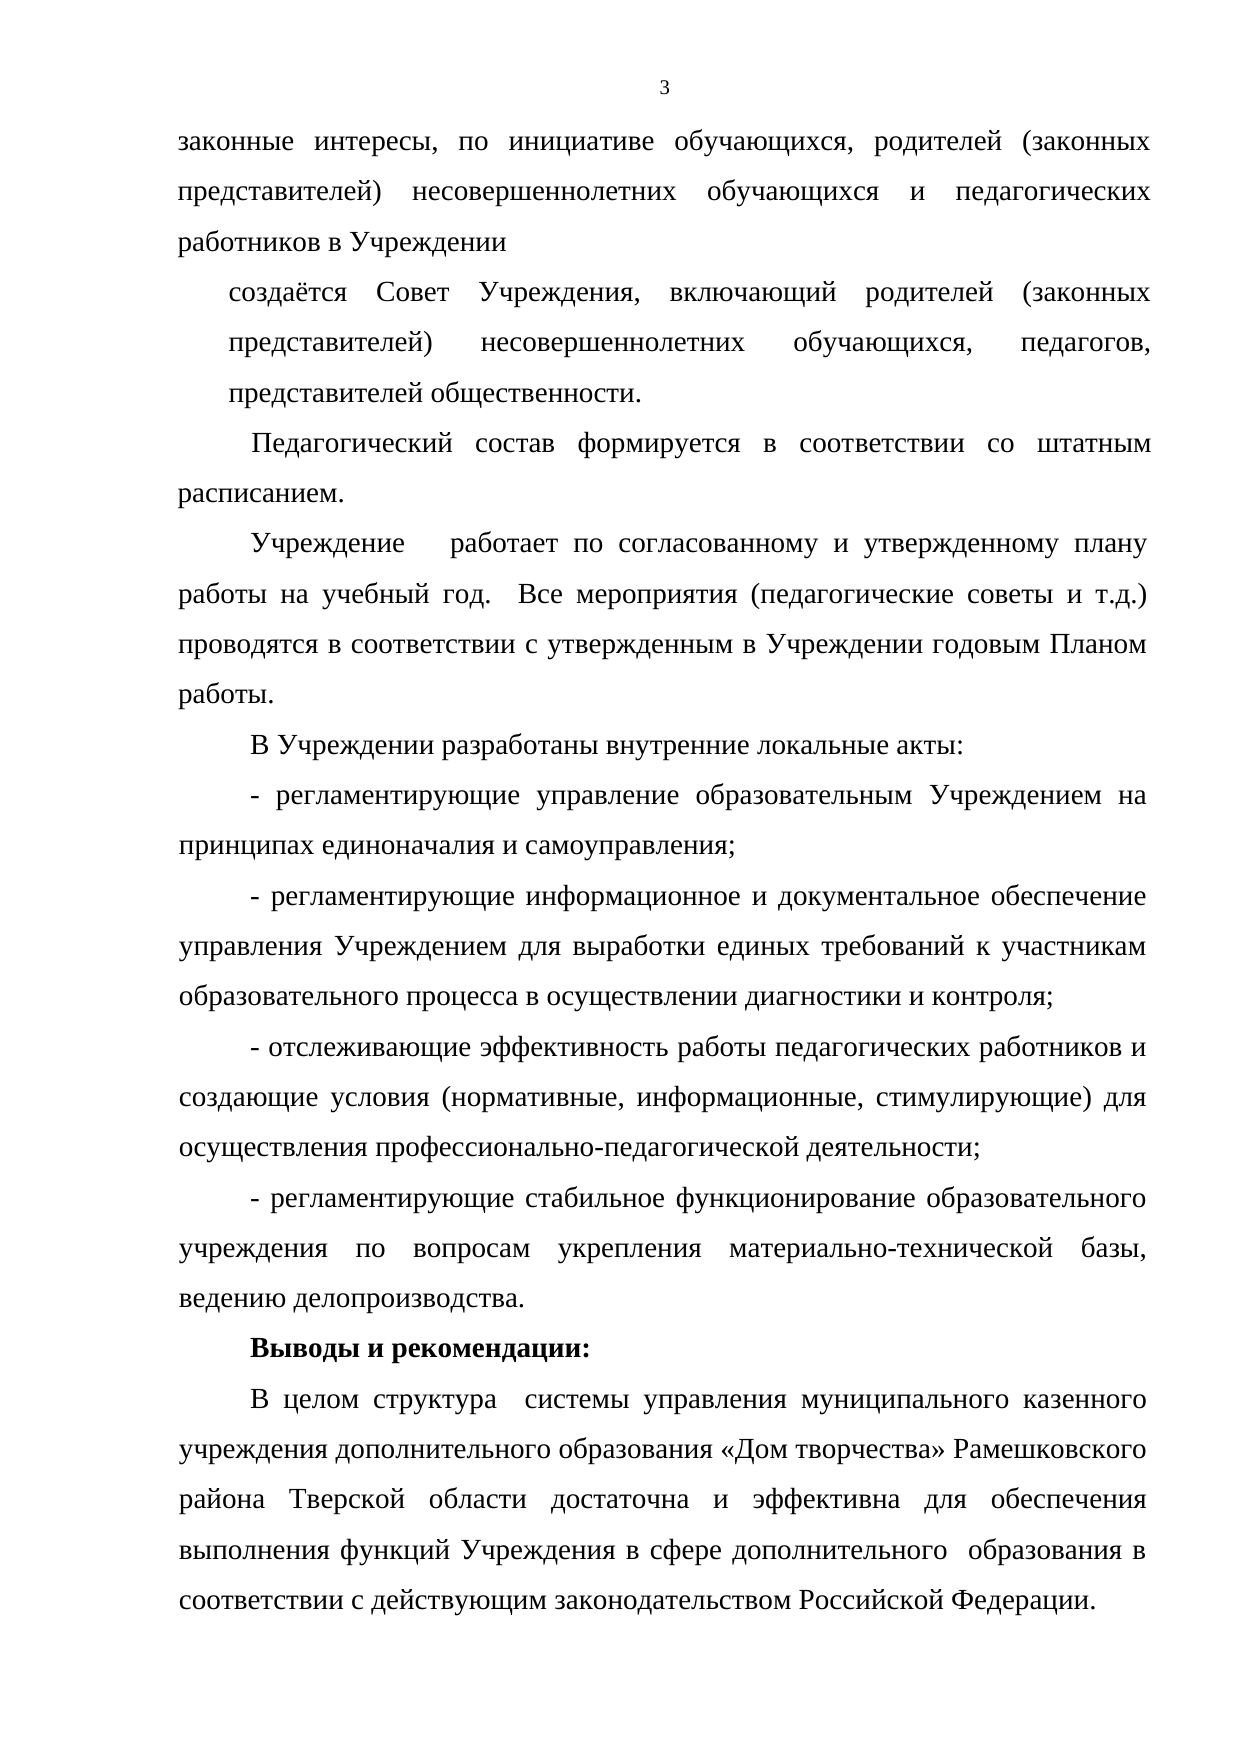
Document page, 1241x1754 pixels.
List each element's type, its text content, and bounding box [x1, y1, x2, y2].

text Педагогический состав формируется в соответствии со штатным расписанием. [177, 425, 1152, 509]
text - регламентирующие управление образовательным Учреждением на принципах единоначалия и самоуправления; [179, 777, 1147, 861]
text создаётся Совет Учреждения, включающий родителей (законных представителей) несовершеннолетних обучающихся, педагогов, представителей общественности. [228, 274, 1152, 408]
text - регламентирующие стабильное функционирование образовательного учреждения по вопросам укрепления материально-технической базы, ведению делопроизводства. [179, 1180, 1147, 1314]
text Учреждение работает по согласованному и утвержденному плану работы на учебный год. Все мероприятия (педагогические советы и т.д.) проводятся в соответствии с утвержденным в Учреждении годовым Планом работы. [178, 526, 1148, 710]
text В Учреждении разработаны внутренние локальные акты: [178, 727, 1148, 760]
text - отслеживающие эффективность работы педагогических работников и создающие условия (нормативные, информационные, стимулирующие) для осуществления профессионально-педагогической деятельности; [179, 1029, 1147, 1163]
text - регламентирующие информационное и документальное обеспечение управления Учреждением для выработки единых требований к участникам образовательного процесса в осуществлении диагностики и контроля; [179, 878, 1147, 1012]
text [177, 123, 1152, 257]
text В целом структура системы управления муниципального казенного учреждения дополнительного образования «Дом творчества» Рамешковского района Тверской области достаточна и эффективна для обеспечения выполнения функций Учреждения в сфере дополнительного образования в соответствии с действующим законодательством Российской Федерации. [179, 1381, 1147, 1616]
text Выводы и рекомендации: [179, 1331, 1147, 1364]
